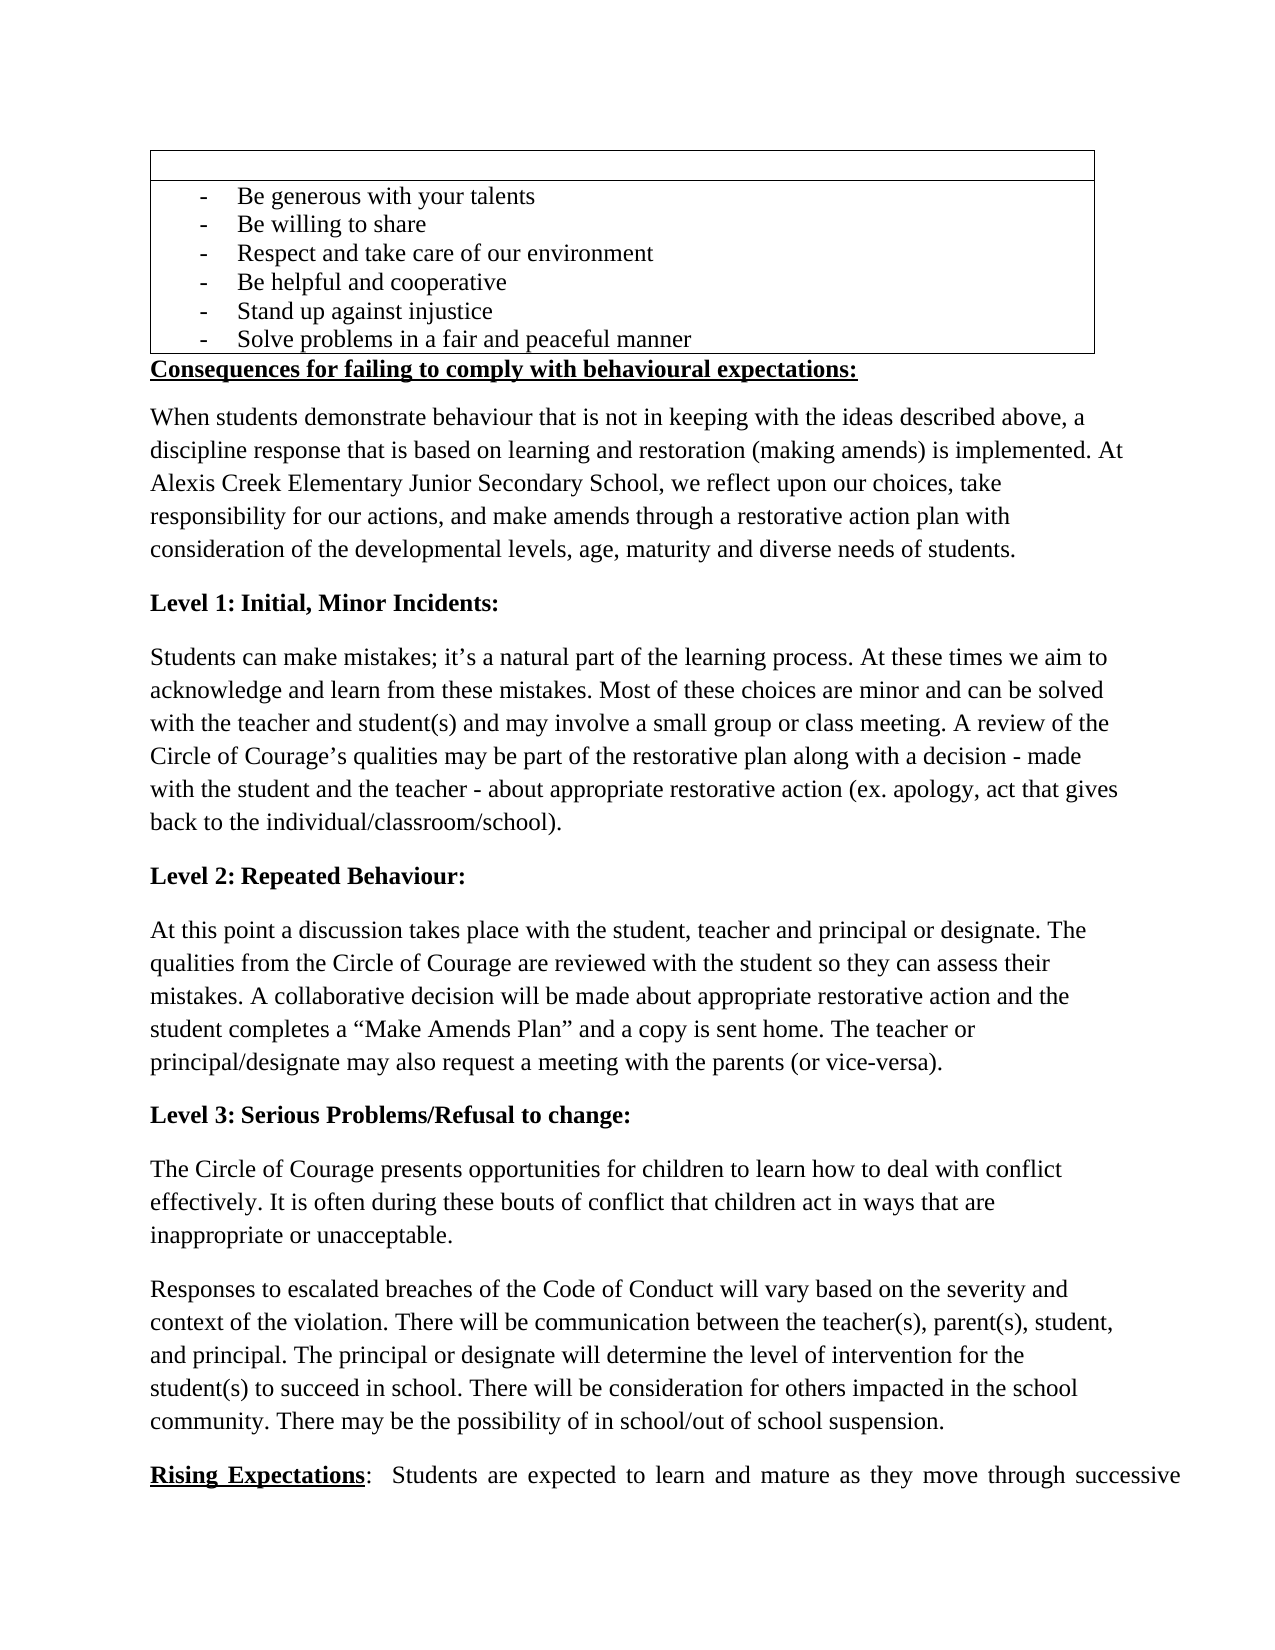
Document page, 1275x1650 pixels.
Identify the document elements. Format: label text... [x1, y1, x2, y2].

text Students can make mistakes; it’s a natural part of the learning process. At these times we aim to acknowledge and learn from these mistakes. Most of these choices are minor and can be solved with the teacher and student(s) and may involve a small group or class meeting. A review of the Circle of Courage’s qualities may be part of the restorative plan along with a decision - made with the student and the teacher - about appropriate restorative action (ex. apology, act that gives back to the individual/classroom/school). [150, 642, 1125, 836]
text Consequences for failing to comply with behavioural expectations: [150, 354, 1125, 383]
text The Circle of Courage presents opportunities for children to learn how to deal with conflict effectively. It is often during these bouts of conflict that children act in ways that are inappropriate or unacceptable. [150, 1154, 1125, 1249]
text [150, 1460, 1181, 1489]
text At this point a discussion takes place with the student, teacher and principal or designate. The qualities from the Circle of Courage are reviewed with the student so they can assess their mistakes. A collaborative decision will be made about appropriate restorative action and the student completes a “Make Amends Plan” and a copy is sent home. The teacher or principal/designate may also request a meeting with the parents (or vice-versa). [150, 915, 1125, 1076]
text When students demonstrate behaviour that is not in keeping with the ideas described above, a discipline response that is based on learning and restoration (making amends) is implemented. At Alexis Creek Elementary Junior Secondary School, we reflect upon our choices, take responsibility for our actions, and make amends through a restorative action plan with consideration of the developmental levels, age, maturity and diverse needs of students. [150, 402, 1125, 563]
text Level 1: Initial, Minor Incidents: [150, 588, 1125, 617]
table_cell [151, 151, 1094, 180]
text Level 2: Repeated Behaviour: [150, 861, 1125, 889]
table_cell Be generous with your talents Be willing to share Respect and take care of our environment Be helpful and cooperative Stand up against injustice Solve problems in a fair and peaceful manner [151, 181, 1094, 353]
text Level 3: Serious Problems/Refusal to change: [150, 1101, 1125, 1129]
text Responses to escalated breaches of the Code of Conduct will vary based on the severity and context of the violation. There will be communication between the teacher(s), parent(s), student, and principal. The principal or designate will determine the level of intervention for the student(s) to succeed in school. There will be consideration for others impacted in the school community. There may be the possibility of in school/out of school suspension. [150, 1274, 1125, 1435]
